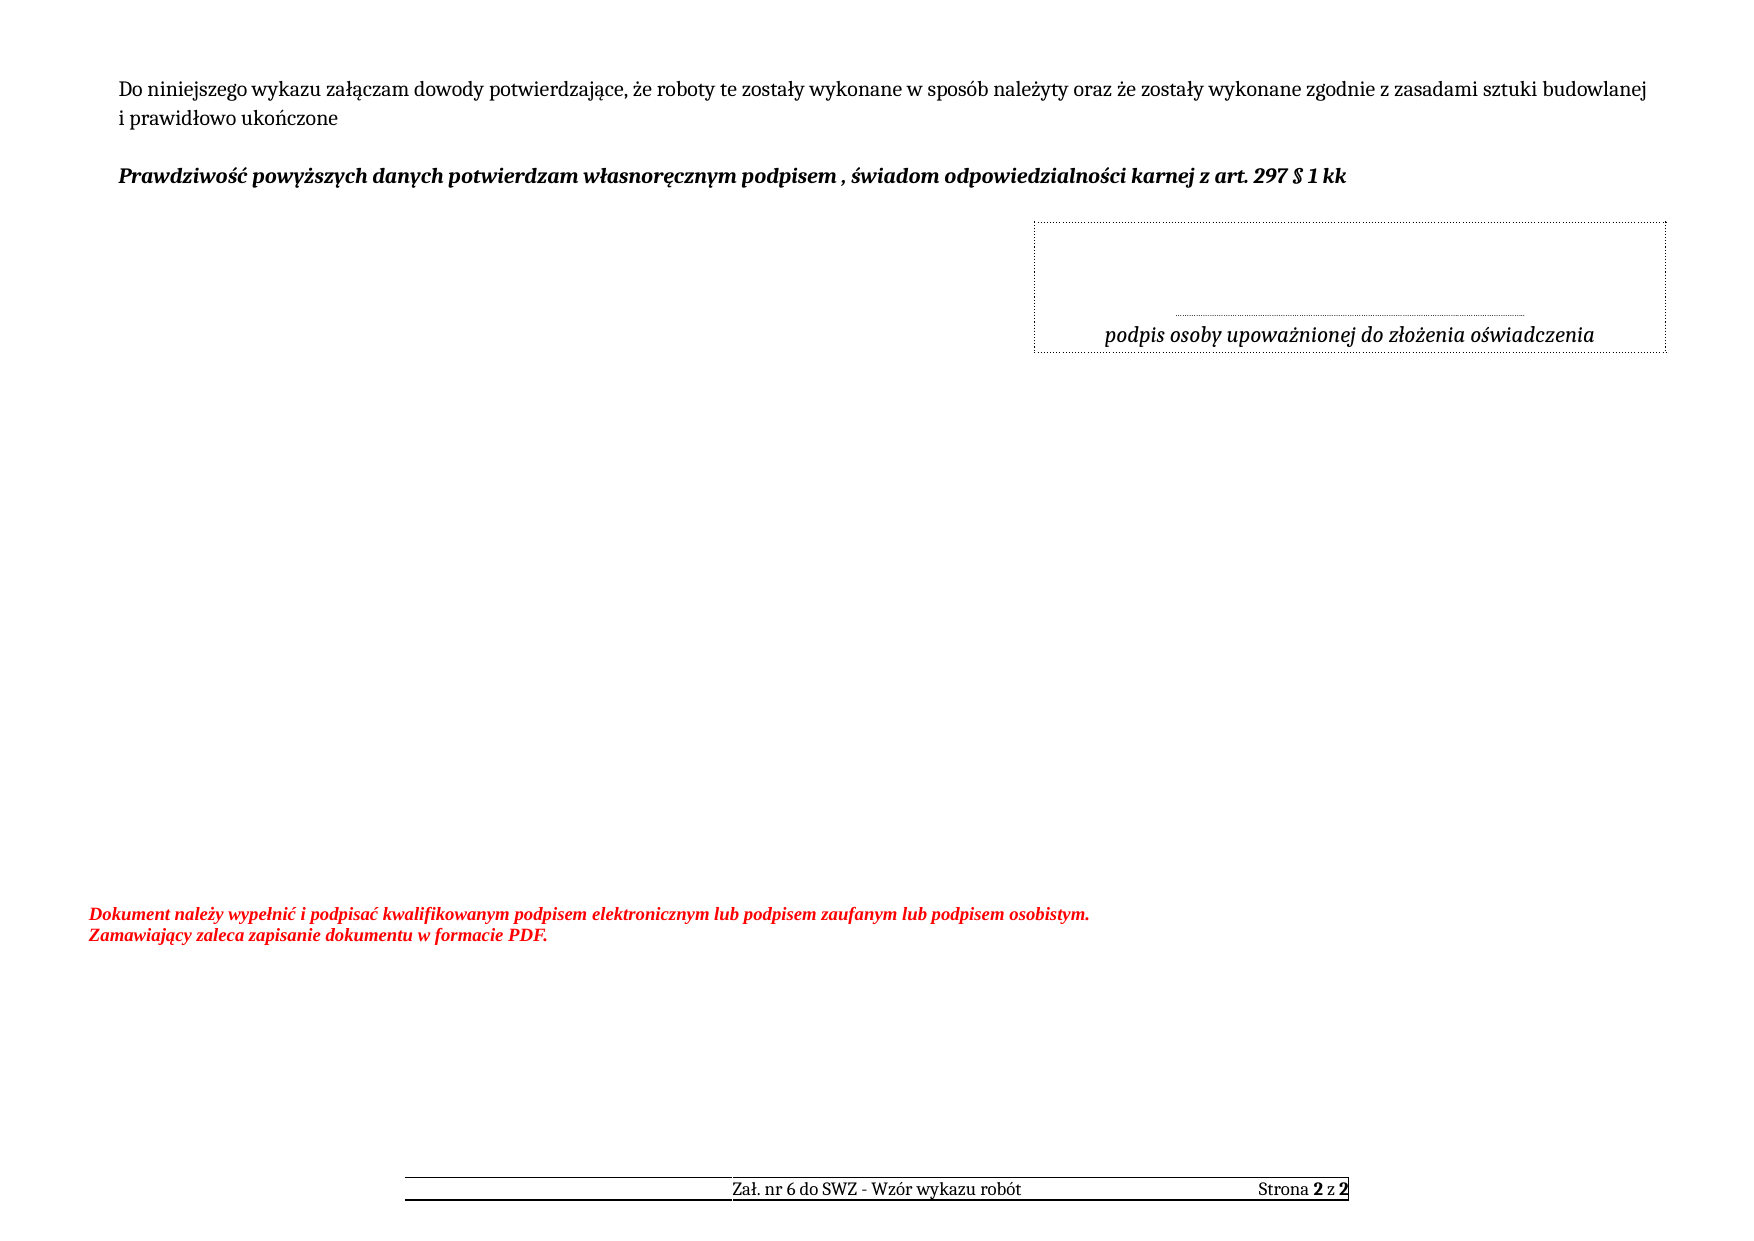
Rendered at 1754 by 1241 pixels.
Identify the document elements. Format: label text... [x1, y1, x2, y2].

text Prawdziwość powyższych danych potwierdzam własnoręcznym podpisem , świadom odpowiedzialności karnej z art. 297 § 1 kk [118, 163, 1695, 189]
text Do niniejszego wykazu załączam dowody potwierdzające, że roboty te zostały wykonane w sposób należyty oraz że zostały wykonane zgodnie z zasadami sztuki budowlanej i prawidłowo ukończone [89, 77, 1665, 131]
text Dokument należy wypełnić i podpisać kwalifikowanym podpisem elektronicznym lub podpisem zaufanym lub podpisem osobistym. [89, 902, 1665, 924]
text Zamawiający zaleca zapisanie dokumentu w formacie PDF. [89, 924, 1665, 946]
table_header …………………………………………………………………………………………………………….……………………….. podpis osoby upoważnionej do złożenia oświadczenia [1035, 221, 1665, 352]
